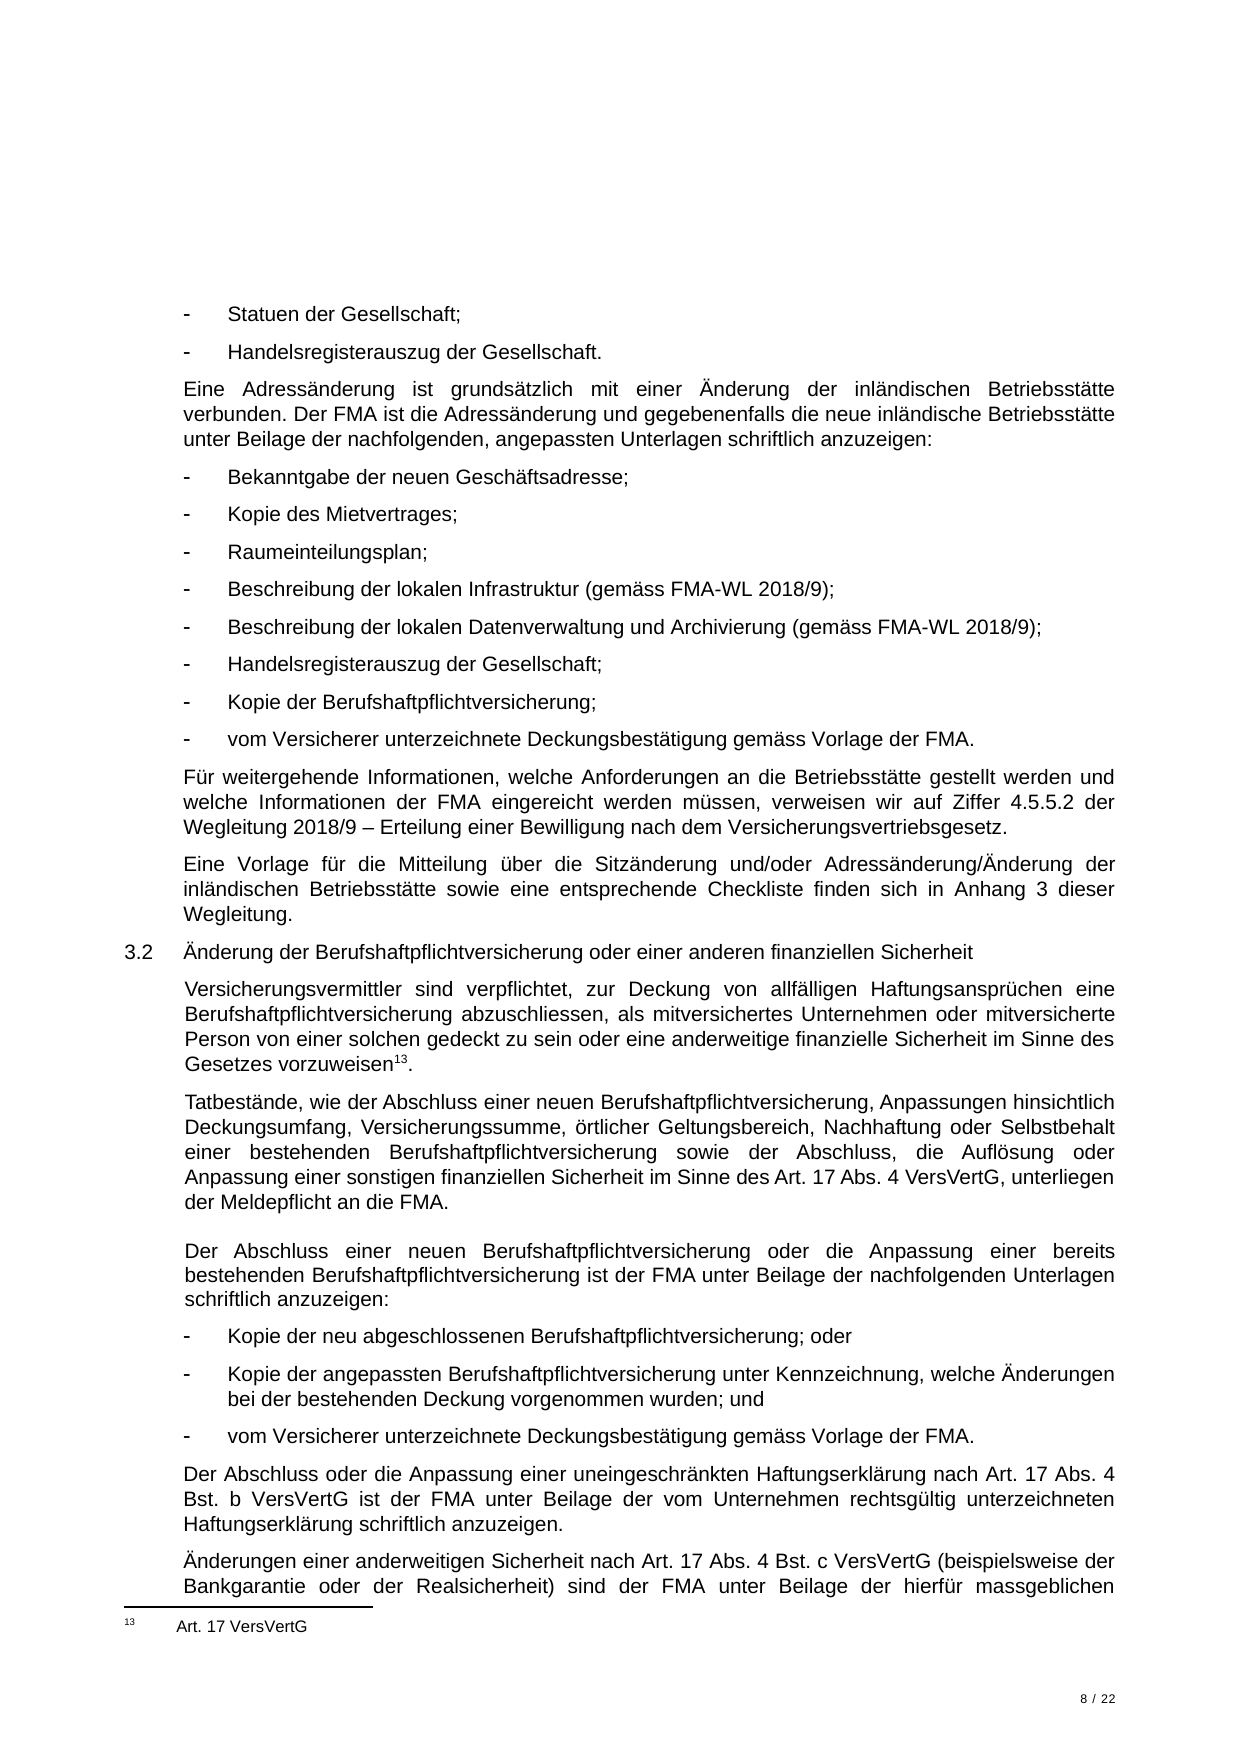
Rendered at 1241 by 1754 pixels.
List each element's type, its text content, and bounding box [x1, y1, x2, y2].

list Raumeinteilungsplan; [183, 539, 1116, 564]
list Kopie der angepassten Berufshaftpflichtversicherung unter Kennzeichnung, welche Änderungen bei der bestehenden Deckung vorgenommen wurden; und [183, 1361, 1116, 1411]
subtitle Versicherungsvermittler sind verpflichtet, zur Deckung von allfälligen Haftungsansprüchen eine Berufshaftpflichtversicherung abzuschliessen, als mitversichertes Unternehmen oder mitversicherte Person von einer solchen gedeckt zu sein oder eine anderweitige finanzielle Sicherheit im Sinne des Gesetzes vorzuweisen. [184, 976, 1116, 1076]
list Beschreibung der lokalen Datenverwaltung und Archivierung (gemäss FMA-WL 2018/9); [183, 614, 1116, 639]
list vom Versicherer unterzeichnete Deckungsbestätigung gemäss Vorlage der FMA. [183, 1423, 1116, 1448]
subtitle Änderung der Berufshaftpflichtversicherung oder einer anderen finanziellen Sicherheit [124, 939, 1116, 964]
list Kopie der neu abgeschlossenen Berufshaftpflichtversicherung; oder [183, 1323, 1116, 1348]
text Der Abschluss oder die Anpassung einer uneingeschränkten Haftungserklärung nach Art. 17 Abs. 4 Bst. b VersVertG ist der FMA unter Beilage der vom Unternehmen rechtsgültig unterzeichneten Haftungserklärung schriftlich anzuzeigen. [183, 1461, 1116, 1536]
list Bekanntgabe der neuen Geschäftsadresse; [183, 464, 1116, 489]
list Kopie des Mietvertrages; [183, 501, 1116, 526]
text Eine Vorlage für die Mitteilung über die Sitzänderung und/oder Adressänderung/Änderung der inländischen Betriebsstätte sowie eine entsprechende Checkliste finden sich in Anhang 3 dieser Wegleitung. [183, 851, 1116, 926]
list Beschreibung der lokalen Infrastruktur (gemäss FMA-WL 2018/9); [183, 576, 1116, 601]
list vom Versicherer unterzeichnete Deckungsbestätigung gemäss Vorlage der FMA. [183, 726, 1116, 751]
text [183, 1548, 1116, 1598]
list Statuen der Gesellschaft; [183, 301, 1116, 326]
list Handelsregisterauszug der Gesellschaft; [183, 651, 1116, 676]
list Handelsregisterauszug der Gesellschaft. [183, 339, 1116, 364]
list Kopie der Berufshaftpflichtversicherung; [183, 689, 1116, 714]
text Eine Adressänderung ist grundsätzlich mit einer Änderung der inländischen Betriebsstätte verbunden. Der FMA ist die Adressänderung und gegebenenfalls die neue inländische Betriebsstätte unter Beilage der nachfolgenden, angepassten Unterlagen schriftlich anzuzeigen: [183, 376, 1116, 451]
text Für weitergehende Informationen, welche Anforderungen an die Betriebsstätte gestellt werden und welche Informationen der FMA eingereicht werden müssen, verweisen wir auf Ziffer 4.5.5.2 der Wegleitung 2018/9 – Erteilung einer Bewilligung nach dem Versicherungsvertriebsgesetz. [183, 764, 1116, 839]
subtitle Der Abschluss einer neuen Berufshaftpflichtversicherung oder die Anpassung einer bereits bestehenden Berufshaftpflichtversicherung ist der FMA unter Beilage der nachfolgenden Unterlagen schriftlich anzuzeigen: [184, 1239, 1116, 1311]
subtitle Tatbestände, wie der Abschluss einer neuen Berufshaftpflichtversicherung, Anpassungen hinsichtlich Deckungsumfang, Versicherungssumme, örtlicher Geltungsbereich, Nachhaftung oder Selbstbehalt einer bestehenden Berufshaftpflichtversicherung sowie der Abschluss, die Auflösung oder Anpassung einer sonstigen finanziellen Sicherheit im Sinne des Art. 17 Abs. 4 VersVertG, unterliegen der Meldepflicht an die FMA. [184, 1089, 1116, 1214]
